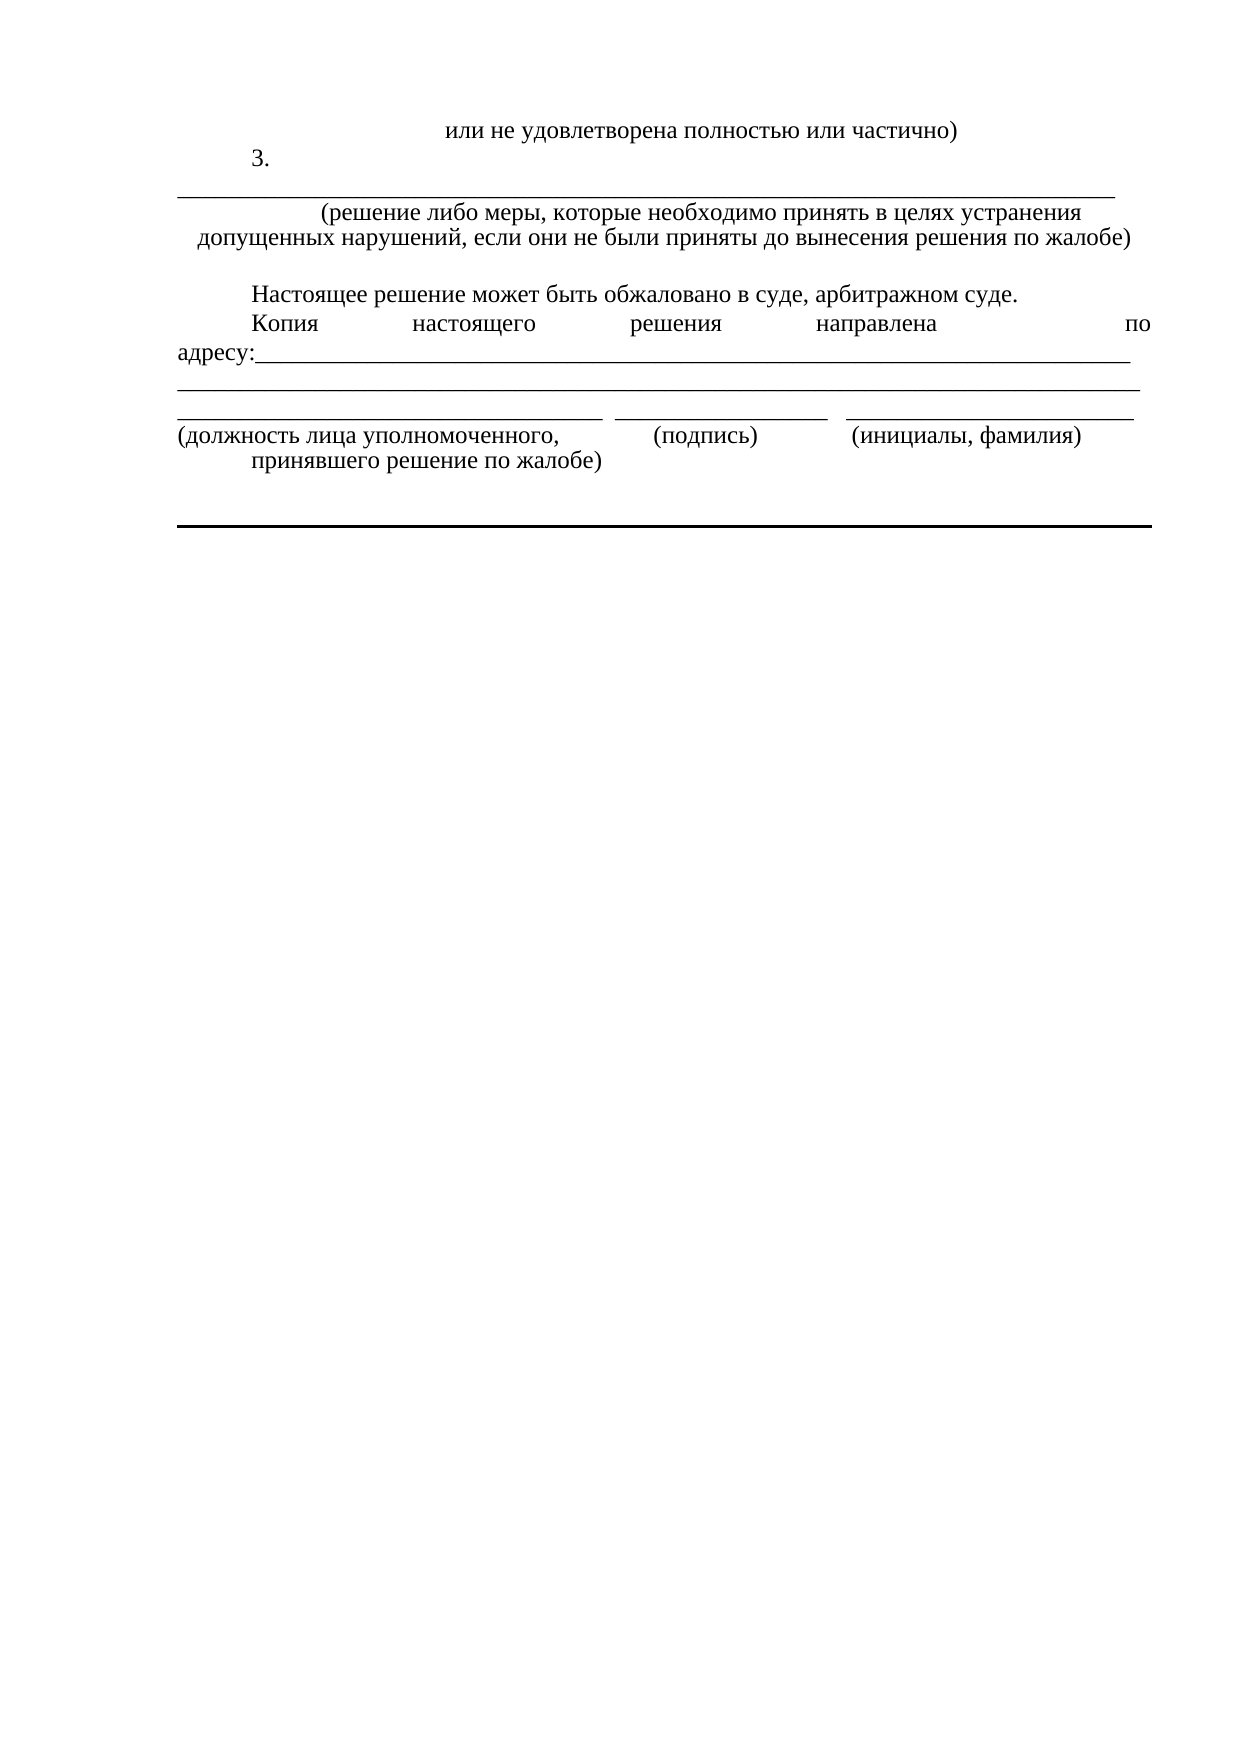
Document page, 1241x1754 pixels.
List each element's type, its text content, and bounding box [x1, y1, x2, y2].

text или не удовлетворена полностью или частично) [177, 118, 1152, 143]
text принявшего решение по жалобе) [177, 448, 1152, 473]
text 3. ___________________________________________________________________________ [177, 143, 1152, 201]
text (должность лица уполномоченного, (подпись) (инициалы, фамилия) [177, 423, 1152, 448]
text Настоящее решение может быть обжаловано в суде, арбитражном суде. [177, 279, 1152, 308]
text (решение либо меры, которые необходимо принять в целях устранения допущенных нарушений, если они не были приняты до вынесения решения по жалобе) [177, 201, 1152, 251]
text Копия настоящего решения направлена по адресу:______________________________________________________________________ [177, 308, 1152, 366]
text _____________________________________________________________________________ [177, 366, 1152, 394]
text __________________________________ _________________ _______________________ [177, 394, 1152, 423]
